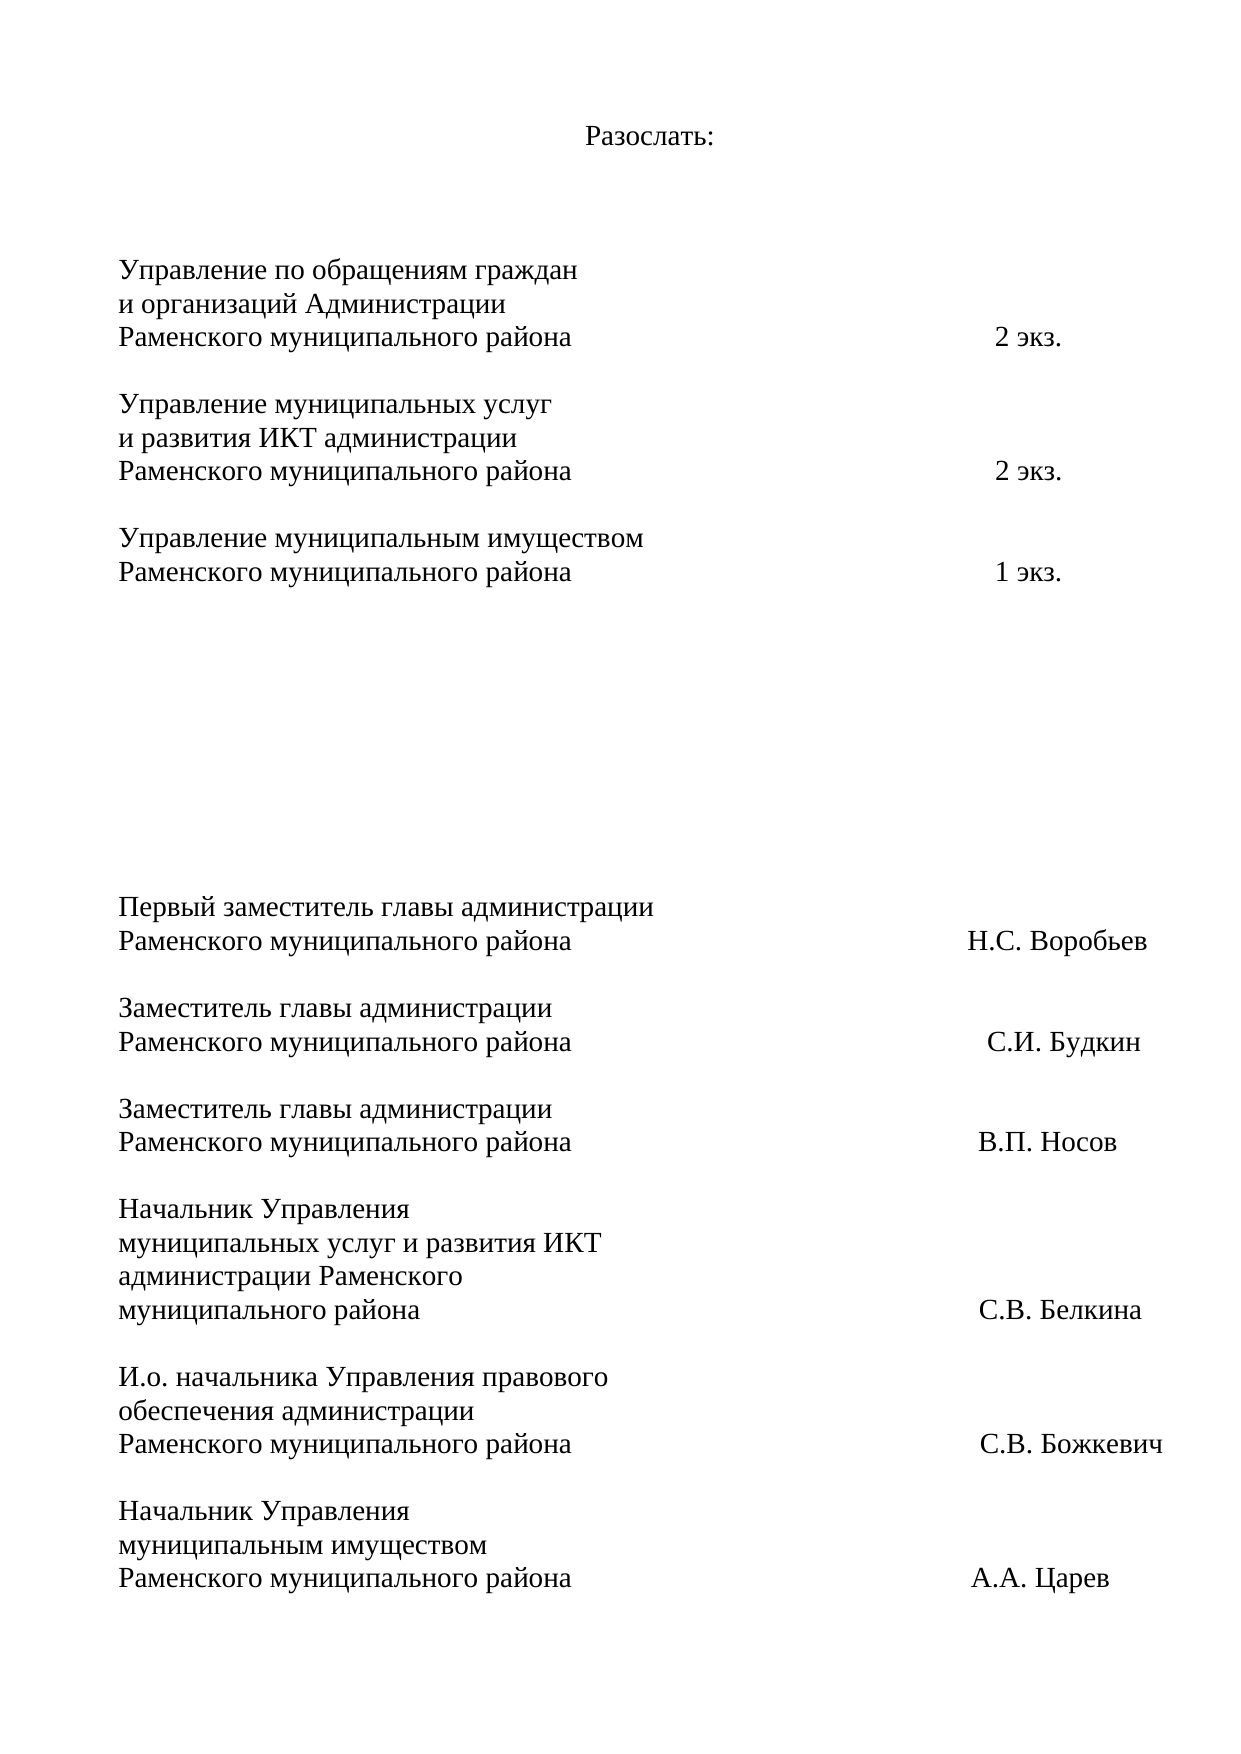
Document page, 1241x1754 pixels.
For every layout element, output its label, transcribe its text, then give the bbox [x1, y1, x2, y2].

text Раменского муниципального района С.В. Божкевич [118, 1426, 1181, 1460]
text Раменского муниципального района Н.С. Воробьев [118, 923, 1181, 957]
text муниципальным имуществом [118, 1527, 1181, 1560]
text Управление муниципальных услуг [118, 386, 1181, 420]
text Раменского муниципального района В.П. Носов [118, 1124, 1181, 1158]
text администрации Раменского [118, 1258, 1181, 1292]
text муниципальных услуг и развития ИКТ [118, 1225, 1181, 1258]
text обеспечения администрации [118, 1393, 1181, 1426]
text И.о. начальника Управления правового [118, 1359, 1181, 1393]
text муниципального района С.В. Белкина [118, 1292, 1181, 1326]
text и развития ИКТ администрации [118, 420, 1181, 453]
text Раменского муниципального района 1 экз. [118, 554, 1181, 588]
text Разослать: [118, 118, 1181, 152]
text Заместитель главы администрации [118, 1091, 1181, 1124]
text Первый заместитель главы администрации [118, 889, 1181, 923]
text Раменского муниципального района С.И. Будкин [118, 1024, 1181, 1057]
text Раменского муниципального района 2 экз. [118, 453, 1181, 487]
text Раменского муниципального района А.А. Царев [118, 1560, 1181, 1594]
text Начальник Управления [118, 1493, 1181, 1527]
text Управление по обращениям граждан [118, 252, 1181, 286]
text Начальник Управления [118, 1191, 1181, 1225]
text Заместитель главы администрации [118, 990, 1181, 1024]
text Управление муниципальным имуществом [118, 521, 1181, 554]
text Раменского муниципального района 2 экз. [118, 319, 1181, 353]
text и организаций Администрации [118, 286, 1181, 319]
